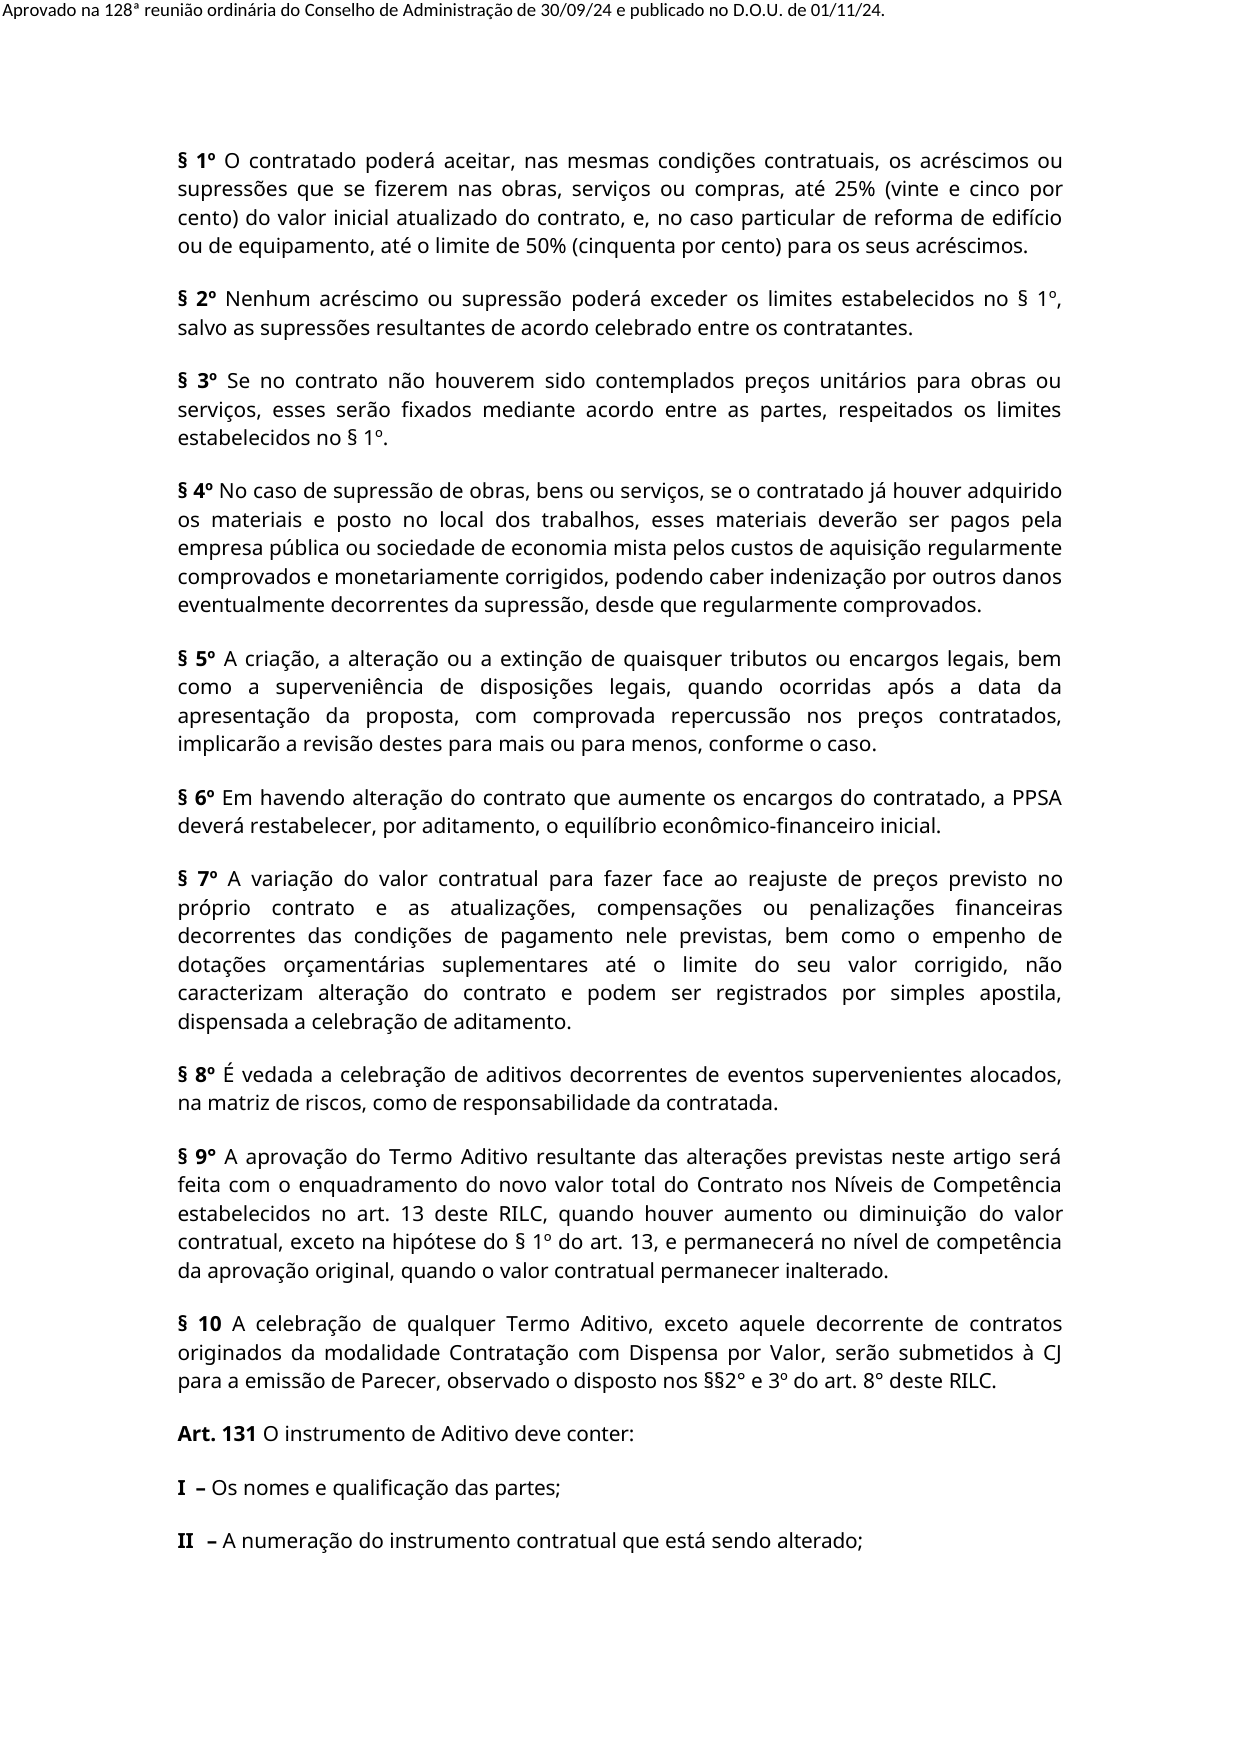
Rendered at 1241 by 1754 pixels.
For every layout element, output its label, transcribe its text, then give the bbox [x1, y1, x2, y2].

list – A numeração do instrumento contratual que está sendo alterado; [177, 1526, 1078, 1555]
text § 3º Se no contrato não houverem sido contemplados preços unitários para obras ou serviços, esses serão fixados mediante acordo entre as partes, respeitados os limites estabelecidos no § 1º. [177, 366, 1063, 452]
text § 6º Em havendo alteração do contrato que aumente os encargos do contratado, a PPSA deverá restabelecer, por aditamento, o equilíbrio econômico-financeiro inicial. [177, 783, 1063, 839]
text § 7º A variação do valor contratual para fazer face ao reajuste de preços previsto no próprio contrato e as atualizações, compensações ou penalizações financeiras decorrentes das condições de pagamento nele previstas, bem como o empenho de dotações orçamentárias suplementares até o limite do seu valor corrigido, não caracterizam alteração do contrato e podem ser registrados por simples apostila, dispensada a celebração de aditamento. [177, 864, 1063, 1035]
text § 5º A criação, a alteração ou a extinção de quaisquer tributos ou encargos legais, bem como a superveniência de disposições legais, quando ocorridas após a data da apresentação da proposta, com comprovada repercussão nos preços contratados, implicarão a revisão destes para mais ou para menos, conforme o caso. [177, 644, 1063, 758]
text § 8º É vedada a celebração de aditivos decorrentes de eventos supervenientes alocados, na matriz de riscos, como de responsabilidade da contratada. [177, 1060, 1063, 1117]
text § 1º O contratado poderá aceitar, nas mesmas condições contratuais, os acréscimos ou supressões que se fizerem nas obras, serviços ou compras, até 25% (vinte e cinco por cento) do valor inicial atualizado do contrato, e, no caso particular de reforma de edifício ou de equipamento, até o limite de 50% (cinquenta por cento) para os seus acréscimos. [177, 146, 1063, 259]
list – Os nomes e qualificação das partes; [177, 1473, 1078, 1501]
text § 10 A celebração de qualquer Termo Aditivo, exceto aquele decorrente de contratos originados da modalidade Contratação com Dispensa por Valor, serão submetidos à CJ para a emissão de Parecer, observado o disposto nos §§2° e 3º do art. 8° deste RILC. [177, 1309, 1063, 1394]
text Art. 131 O instrumento de Aditivo deve conter: [177, 1419, 1078, 1448]
text § 9° A aprovação do Termo Aditivo resultante das alterações previstas neste artigo será feita com o enquadramento do novo valor total do Contrato nos Níveis de Competência estabelecidos no art. 13 deste RILC, quando houver aumento ou diminuição do valor contratual, exceto na hipótese do § 1º do art. 13, e permanecerá no nível de competência da aprovação original, quando o valor contratual permanecer inalterado. [177, 1142, 1063, 1284]
text § 2º Nenhum acréscimo ou supressão poderá exceder os limites estabelecidos no § 1º, salvo as supressões resultantes de acordo celebrado entre os contratantes. [177, 284, 1063, 341]
text § 4º No caso de supressão de obras, bens ou serviços, se o contratado já houver adquirido os materiais e posto no local dos trabalhos, esses materiais deverão ser pagos pela empresa pública ou sociedade de economia mista pelos custos de aquisição regularmente comprovados e monetariamente corrigidos, podendo caber indenização por outros danos eventualmente decorrentes da supressão, desde que regularmente comprovados. [177, 477, 1063, 619]
